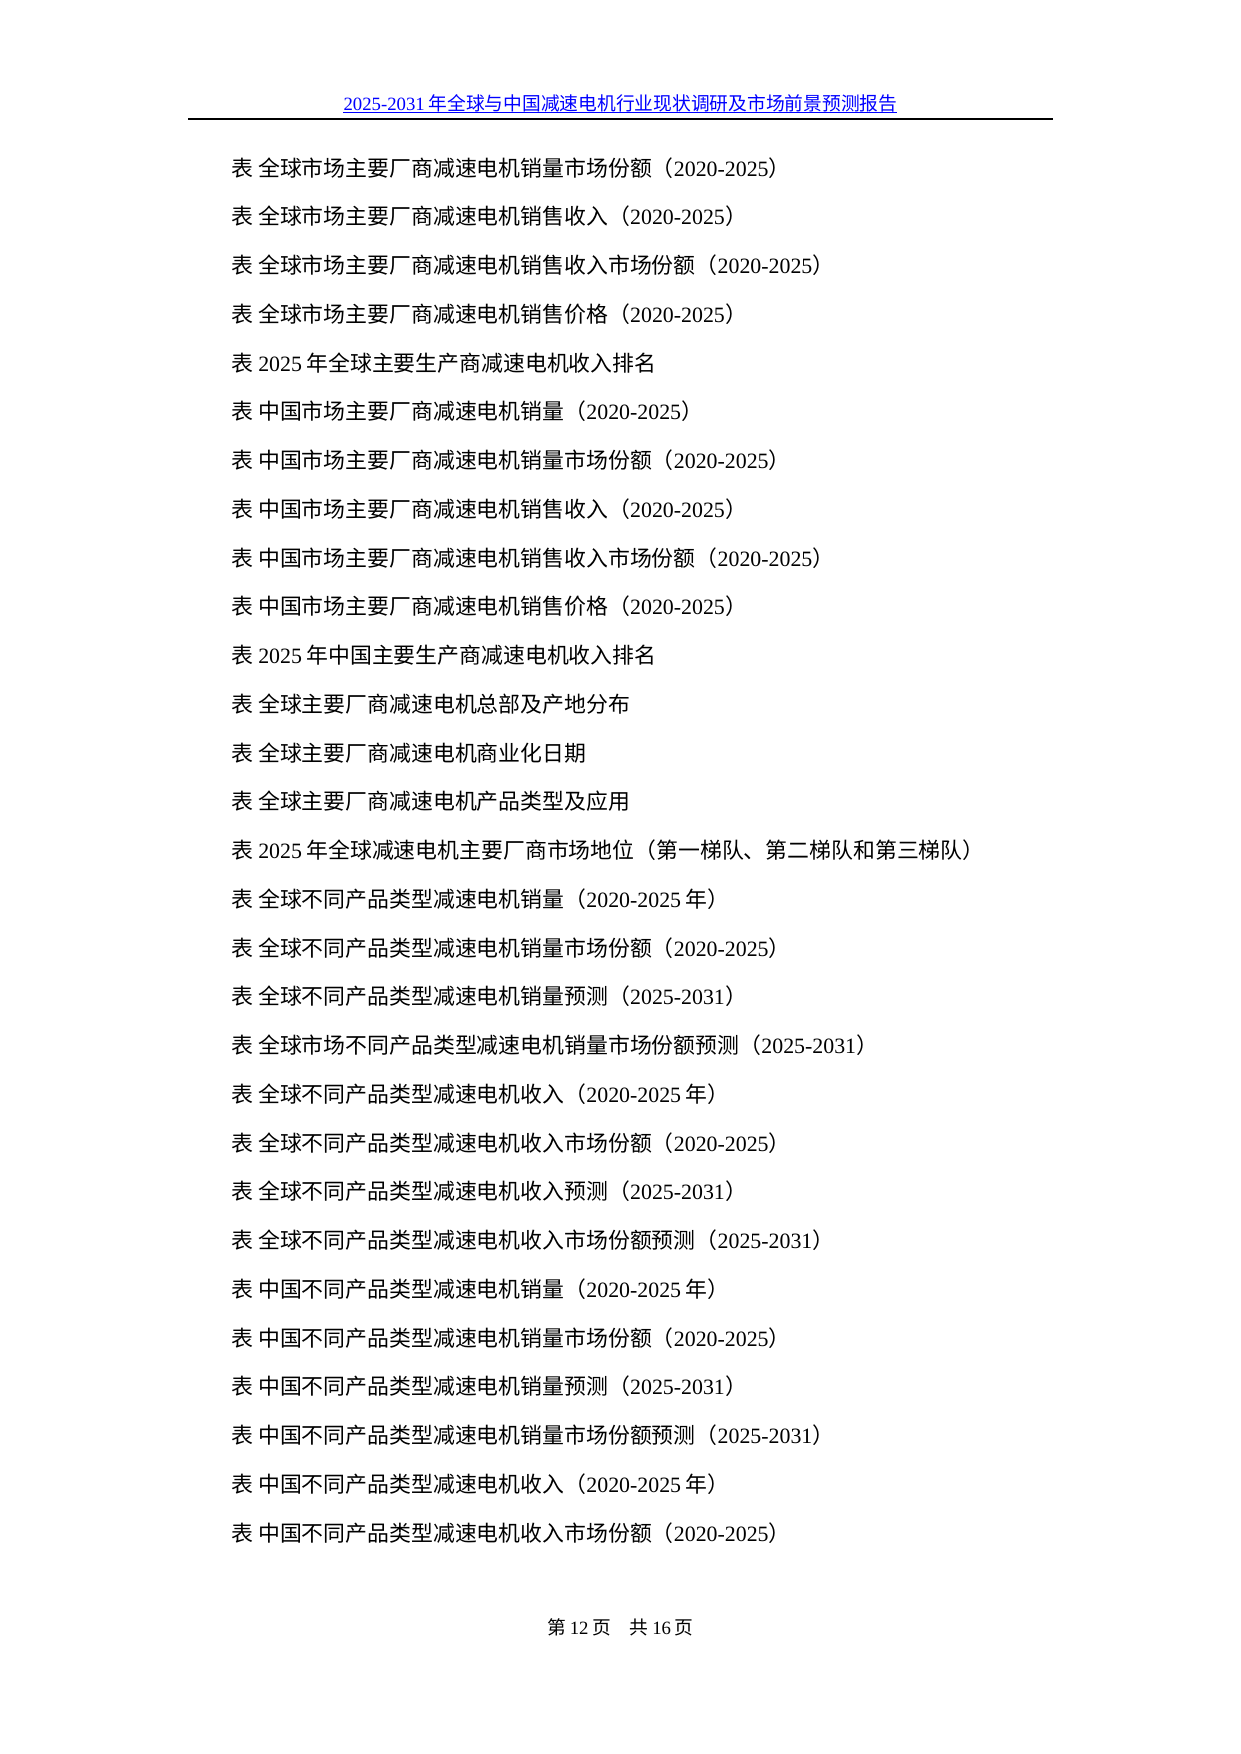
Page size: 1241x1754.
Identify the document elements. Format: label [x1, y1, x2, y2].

text [187, 150, 1053, 1548]
